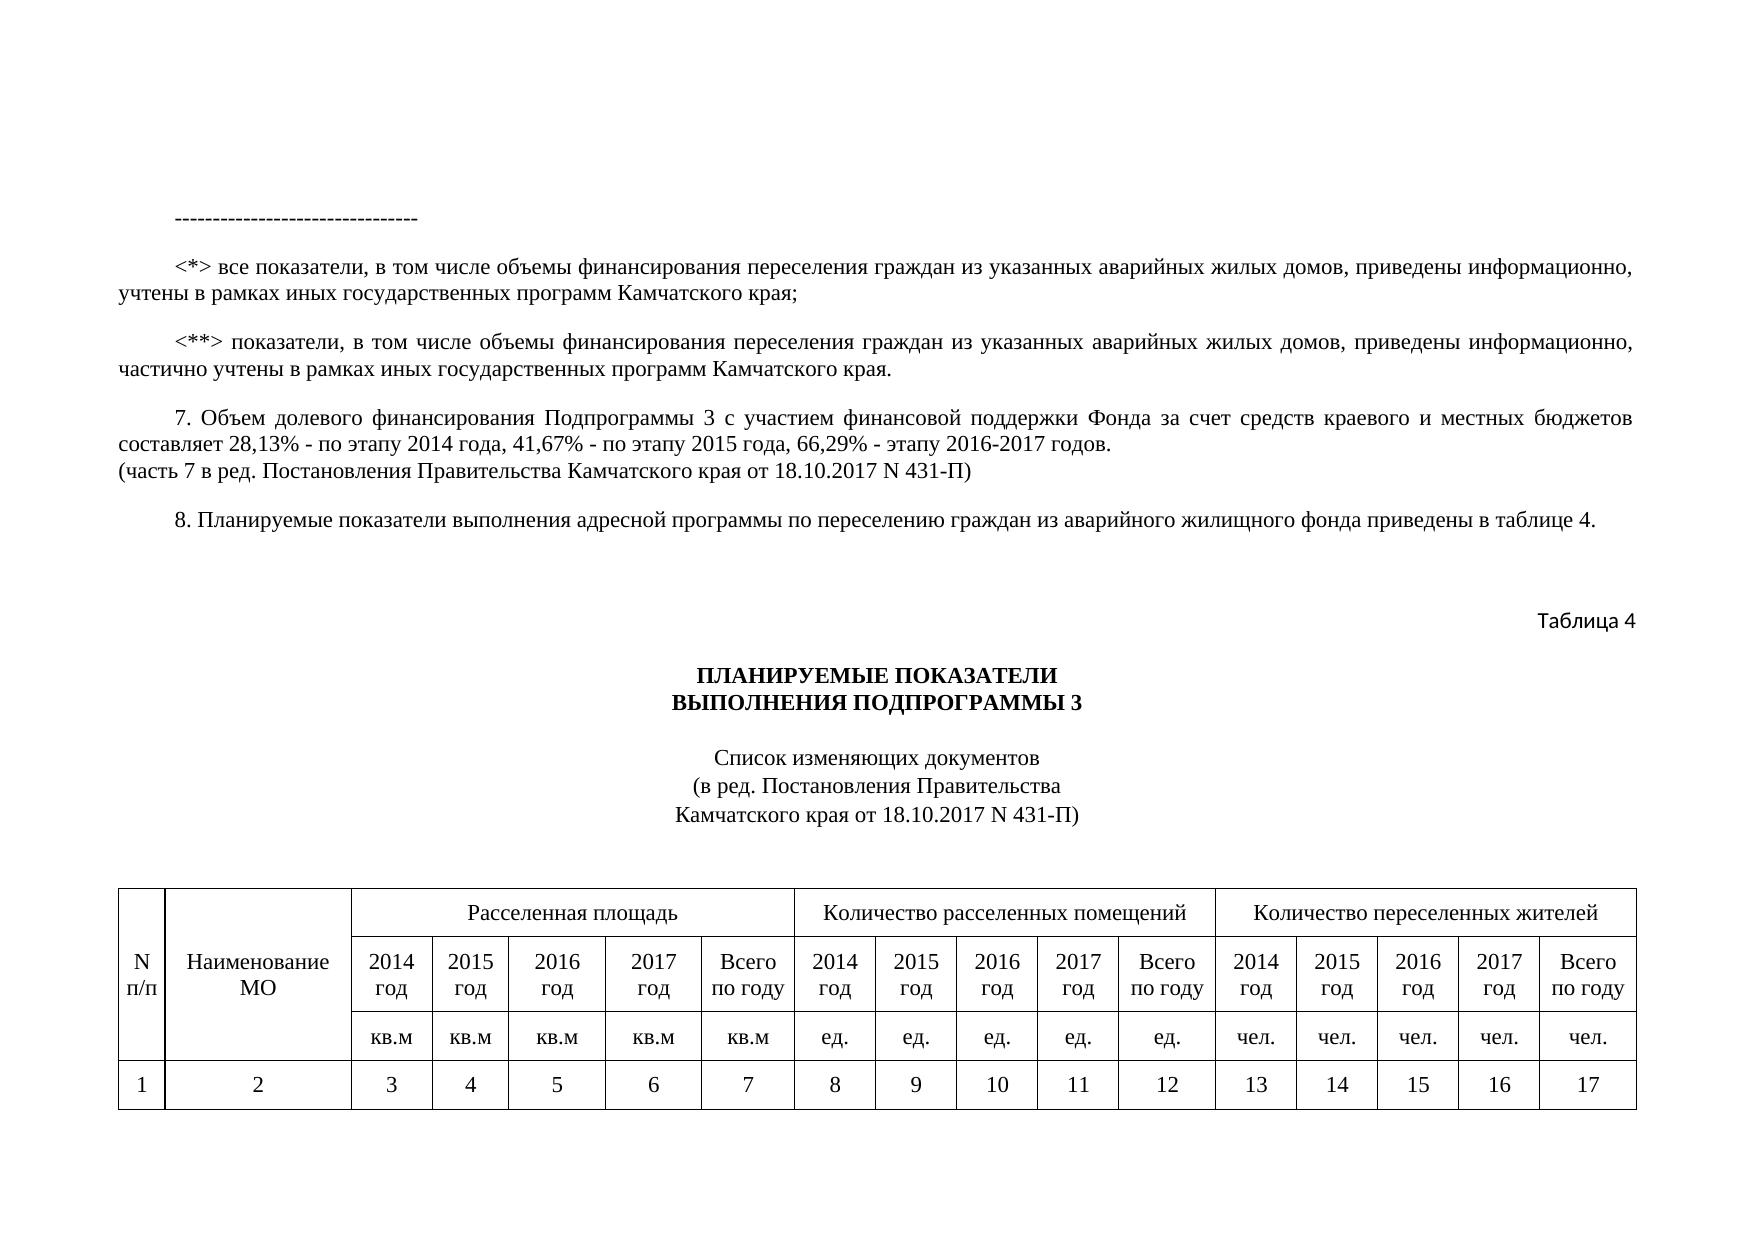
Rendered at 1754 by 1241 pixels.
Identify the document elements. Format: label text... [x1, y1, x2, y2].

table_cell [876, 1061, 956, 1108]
text Список изменяющих документов [118, 743, 1636, 770]
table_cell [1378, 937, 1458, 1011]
title ВЫПОЛНЕНИЯ ПОДПРОГРАММЫ 3 [118, 689, 1636, 715]
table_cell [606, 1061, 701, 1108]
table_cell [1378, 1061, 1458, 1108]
title ПЛАНИРУЕМЫЕ ПОКАЗАТЕЛИ [118, 662, 1636, 689]
text Таблица 4 [118, 606, 1636, 634]
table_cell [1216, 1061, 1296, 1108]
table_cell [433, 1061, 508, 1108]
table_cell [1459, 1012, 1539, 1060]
text Камчатского края от 18.10.2017 N 431-П) [118, 801, 1636, 827]
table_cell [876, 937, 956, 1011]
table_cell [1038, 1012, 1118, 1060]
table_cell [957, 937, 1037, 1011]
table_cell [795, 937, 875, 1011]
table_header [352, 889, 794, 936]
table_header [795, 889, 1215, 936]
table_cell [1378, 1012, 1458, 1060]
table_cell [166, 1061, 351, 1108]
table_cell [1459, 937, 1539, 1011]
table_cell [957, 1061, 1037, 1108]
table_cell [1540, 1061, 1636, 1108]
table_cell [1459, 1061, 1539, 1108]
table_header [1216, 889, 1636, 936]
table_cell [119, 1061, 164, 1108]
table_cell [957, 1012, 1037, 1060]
text 7. Объем долевого финансирования Подпрограммы 3 с участием финансовой поддержки Фонда за счет средств краевого и местных бюджетов составляет 28,13% - по этапу 2014 года, 41,67% - по этапу 2015 года, 66,29% - этапу 2016-2017 годов. [118, 404, 1636, 457]
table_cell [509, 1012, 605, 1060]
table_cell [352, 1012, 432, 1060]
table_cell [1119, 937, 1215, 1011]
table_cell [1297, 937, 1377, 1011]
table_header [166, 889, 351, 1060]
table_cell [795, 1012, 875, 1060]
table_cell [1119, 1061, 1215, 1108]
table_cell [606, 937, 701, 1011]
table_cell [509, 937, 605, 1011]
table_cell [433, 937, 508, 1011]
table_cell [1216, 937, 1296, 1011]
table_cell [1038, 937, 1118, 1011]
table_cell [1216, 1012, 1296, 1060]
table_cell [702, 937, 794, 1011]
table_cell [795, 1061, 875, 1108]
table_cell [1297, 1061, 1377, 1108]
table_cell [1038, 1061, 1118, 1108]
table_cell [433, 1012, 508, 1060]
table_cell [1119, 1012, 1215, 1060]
text (часть 7 в ред. Постановления Правительства Камчатского края от 18.10.2017 N 431-П) [118, 457, 1636, 483]
text (в ред. Постановления Правительства [118, 772, 1636, 798]
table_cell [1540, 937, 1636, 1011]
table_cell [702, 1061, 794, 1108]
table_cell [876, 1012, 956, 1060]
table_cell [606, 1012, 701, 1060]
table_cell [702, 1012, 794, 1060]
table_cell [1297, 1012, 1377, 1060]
text <**> показатели, в том числе объемы финансирования переселения граждан из указанных аварийных жилых домов, приведены информационно, частично учтены в рамках иных государственных программ Камчатского края. [118, 328, 1636, 381]
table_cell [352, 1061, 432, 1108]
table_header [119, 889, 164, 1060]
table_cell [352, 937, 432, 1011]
text 8. Планируемые показатели выполнения адресной программы по переселению граждан из аварийного жилищного фонда приведены в таблице 4. [118, 506, 1636, 532]
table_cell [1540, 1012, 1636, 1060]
text -------------------------------- [118, 203, 1636, 230]
text <*> все показатели, в том числе объемы финансирования переселения граждан из указанных аварийных жилых домов, приведены информационно, учтены в рамках иных государственных программ Камчатского края; [118, 253, 1636, 306]
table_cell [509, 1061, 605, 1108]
